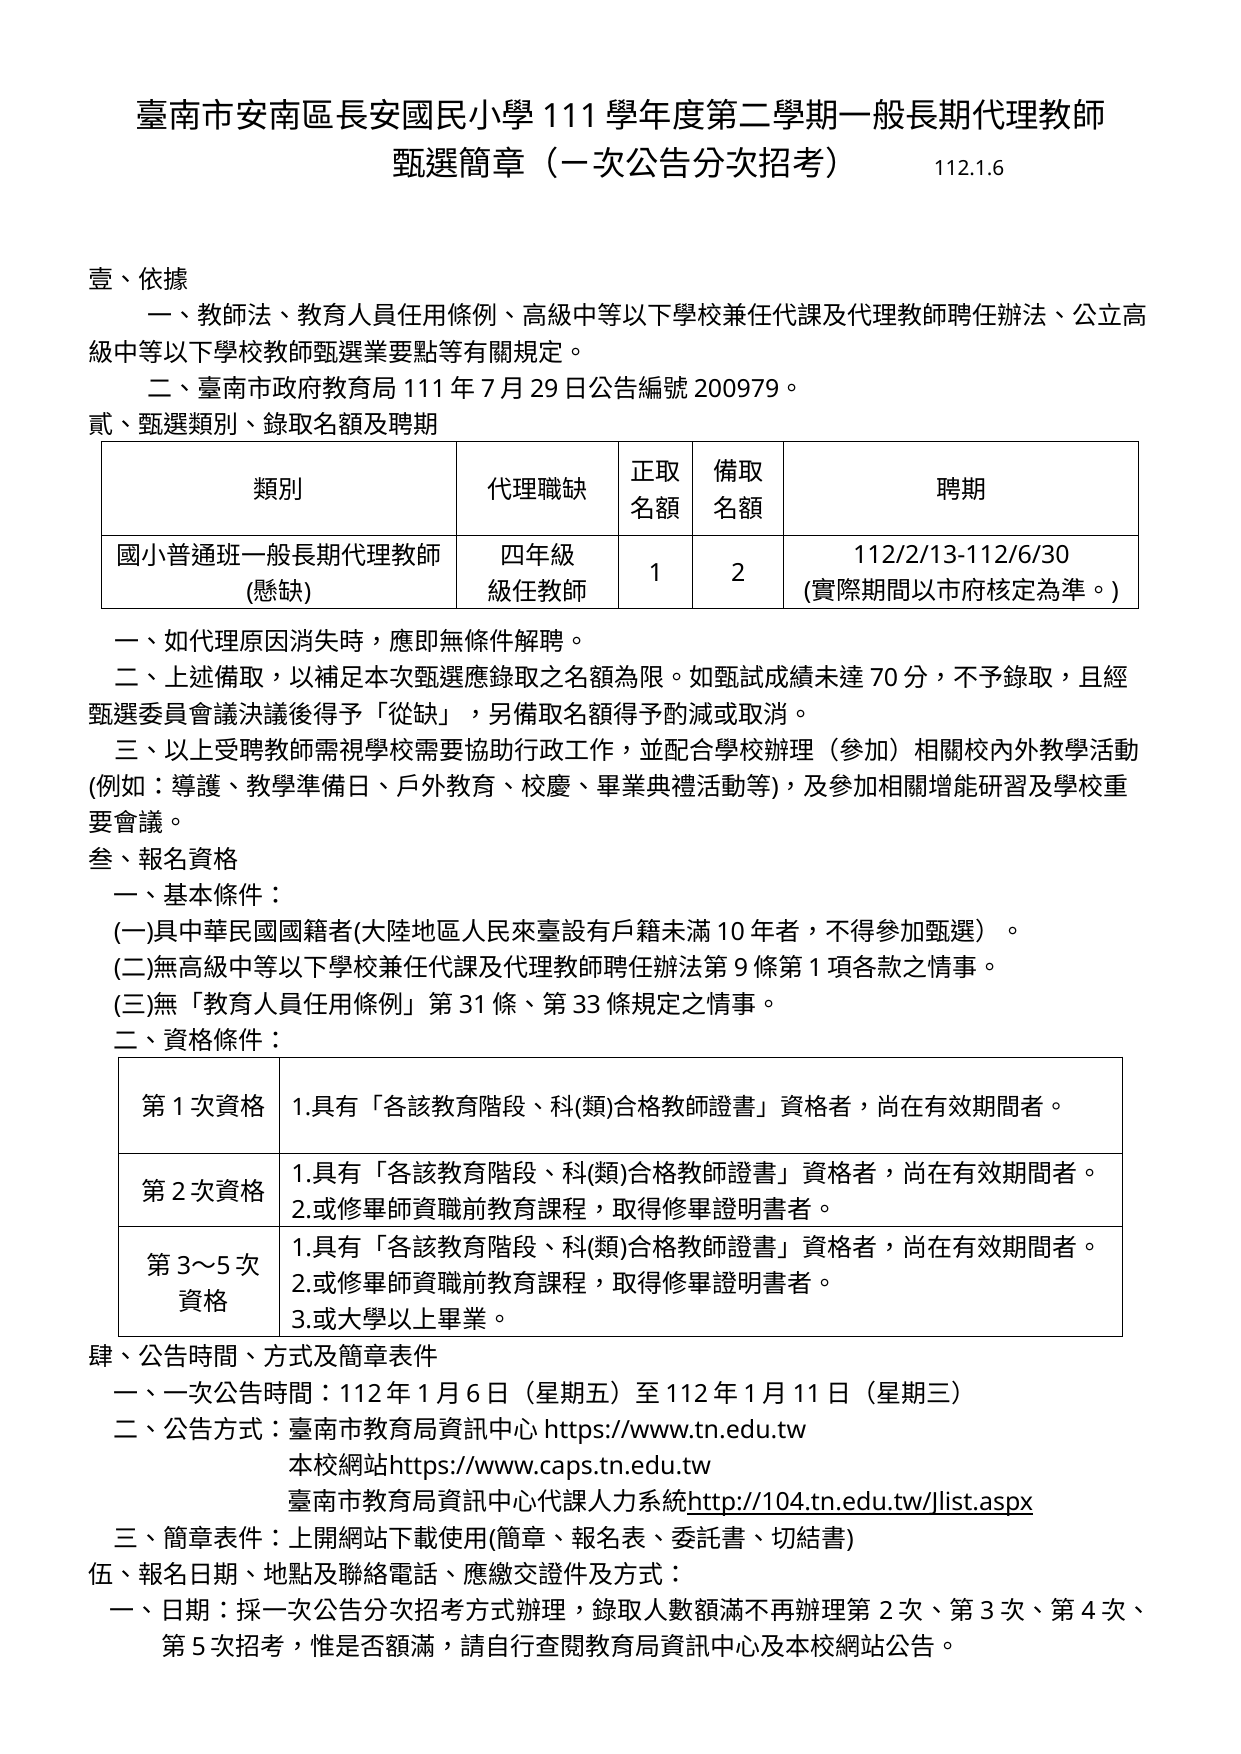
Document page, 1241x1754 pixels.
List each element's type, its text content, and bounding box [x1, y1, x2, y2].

table_cell 1 [619, 536, 692, 608]
table_cell 四年級 級任教師 [457, 536, 618, 608]
table_cell [280, 1227, 1122, 1336]
text 二、上述備取，以補足本次甄選應錄取之名額為限。如甄試成績未達70分，不予錄取，且經甄選委員會議決議後得予「從缺」，另備取名額得予酌減或取消。 [89, 658, 1152, 730]
text http://104.tn.edu.tw/Jlist.aspx [89, 1482, 1152, 1518]
text 貳、甄選類別、錄取名額及聘期 [89, 404, 1152, 441]
text 一、教師法、教育人員任用條例、高級中等以下學校兼任代課及代理教師聘任辦法、公立高級中等以下學校教師甄選業要點等有關規定。 [89, 296, 1152, 368]
table_header 1.具有「各該教育階段、科(類)合格教師證書」資格者，尚在有效期間者。 [280, 1058, 1122, 1152]
table_cell [280, 1154, 1122, 1226]
table_header 類別 [102, 442, 456, 534]
text https://www.caps.tn.edu.tw [89, 1446, 1152, 1482]
text 甄選簡章（ㄧ次公告分次招考） 112.1.6 [89, 137, 1152, 185]
text 公告 [89, 1409, 1152, 1446]
table_cell [119, 1227, 279, 1336]
table_header 正取 名額 [619, 442, 692, 534]
table_header [119, 1058, 279, 1152]
text 二、臺南市政府教育局111年7月29日公告編號200979。 [89, 368, 1152, 404]
text 一次公告112年1月6日（星期五）至112年1月11日（星期三） [89, 1373, 1152, 1409]
table_cell 112/2/13-112/6/30 (實際期間以市府核定為準。) [784, 536, 1138, 608]
table_cell 2 [693, 536, 783, 608]
table_header 聘期 [784, 442, 1138, 534]
text 三、以上受聘教師需視學校需要協助行政工作，並配合學校辦理（參加）相關校內外教學活動(例如：導護、教學準備日、戶外教育、校慶、畢業典禮活動等)，及參加相關增能研習及學校重要會議。 [89, 730, 1152, 839]
table_header 代理職缺 [457, 442, 618, 534]
text 簡章 [89, 1518, 1152, 1554]
text 壹、依據 [89, 259, 1152, 296]
table_cell 國小普通班一般長期代理教師(懸缺) [102, 536, 456, 608]
text 一、如代理原因消失時，應即無條件解聘。 [89, 622, 1152, 658]
text 臺南市安南區長安國民小學111學年度第二學期一般長期代理教師 [89, 89, 1152, 137]
table_cell [119, 1154, 279, 1226]
table_header 備取 名額 [693, 442, 783, 534]
